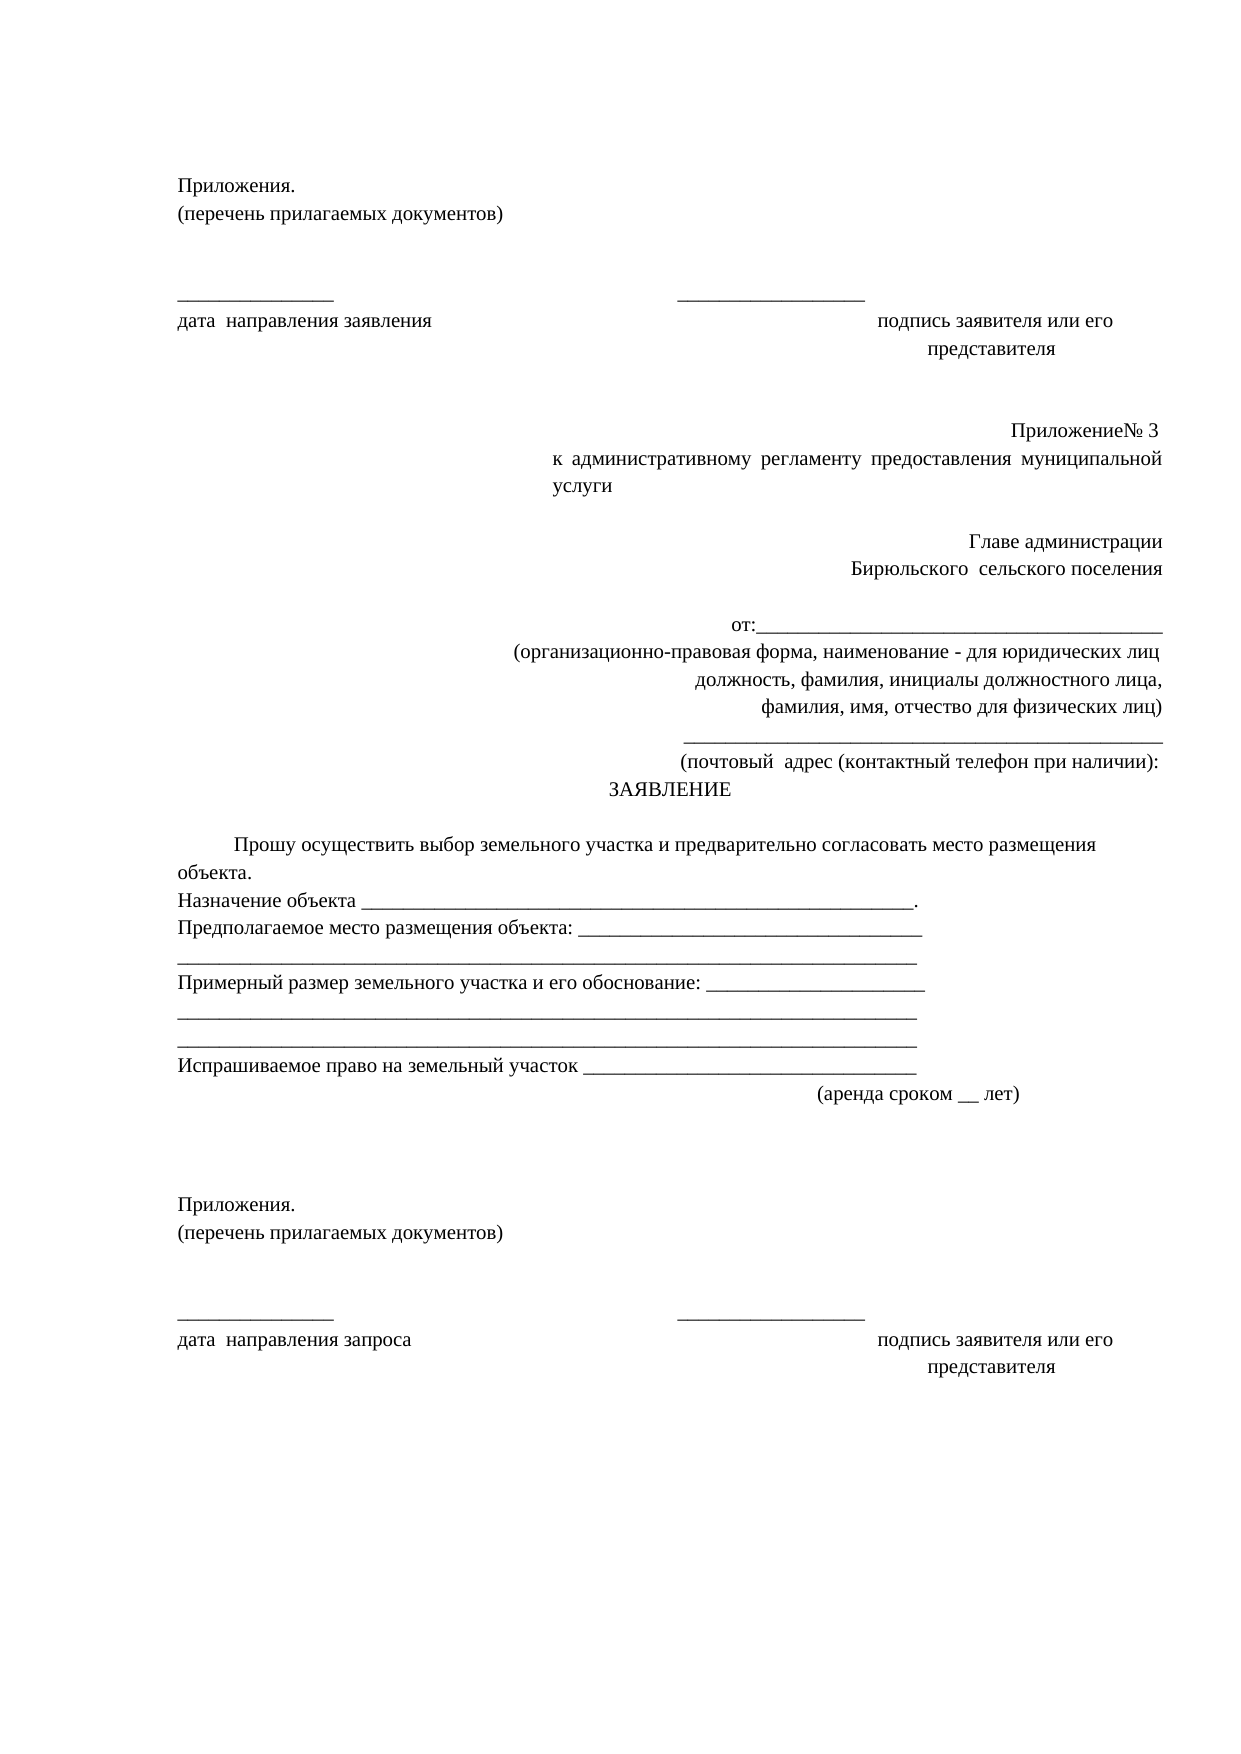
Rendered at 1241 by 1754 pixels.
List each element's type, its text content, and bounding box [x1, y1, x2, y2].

text Приложение№ 3 [177, 418, 1162, 442]
text к административному регламенту предоставления муниципальной услуги [552, 446, 1162, 497]
text Прошу осуществить выбор земельного участка и предварительно согласовать место размещения объекта. [177, 832, 1162, 884]
text _______________________________________________________________________ [177, 943, 1162, 967]
text фамилия, имя, отчество для физических лиц) [177, 694, 1162, 718]
text (перечень прилагаемых документов) [177, 1220, 1162, 1244]
text Приложения. [177, 173, 1162, 197]
text от:_______________________________________ [177, 611, 1162, 636]
text (почтовый адрес (контактный телефон при наличии): [177, 749, 1162, 773]
text должность, фамилия, инициалы должностного лица, [177, 667, 1162, 691]
text Бирюльского сельского поселения [177, 556, 1162, 580]
text (аренда сроком __ лет) [177, 1081, 1162, 1105]
text Главе администрации [177, 529, 1162, 553]
text представителя [177, 1354, 1162, 1378]
text _______________________________________________________________________ [177, 1026, 1162, 1049]
text Приложения. [177, 1192, 1162, 1216]
text дата направления запроса подпись заявителя или его [177, 1327, 1162, 1351]
text ЗАЯВЛЕНИЕ [177, 777, 1162, 801]
text (перечень прилагаемых документов) [177, 201, 1162, 225]
text _______________ __________________ [177, 280, 1162, 304]
text представителя [177, 335, 1162, 359]
text (организационно-правовая форма, наименование - для юридических лиц [177, 639, 1162, 663]
text _______________ __________________ [177, 1299, 1162, 1323]
text Примерный размер земельного участка и его обоснование: _____________________ [177, 970, 1162, 994]
text _______________________________________________________________________ [177, 998, 1162, 1022]
text Испрашиваемое право на земельный участок ________________________________ [177, 1053, 1162, 1077]
text дата направления заявления подпись заявителя или его [177, 308, 1162, 332]
text Назначение объекта _____________________________________________________. [177, 887, 1162, 912]
text ______________________________________________ [177, 722, 1162, 746]
text Предполагаемое место размещения объекта: _________________________________ [177, 915, 1162, 939]
